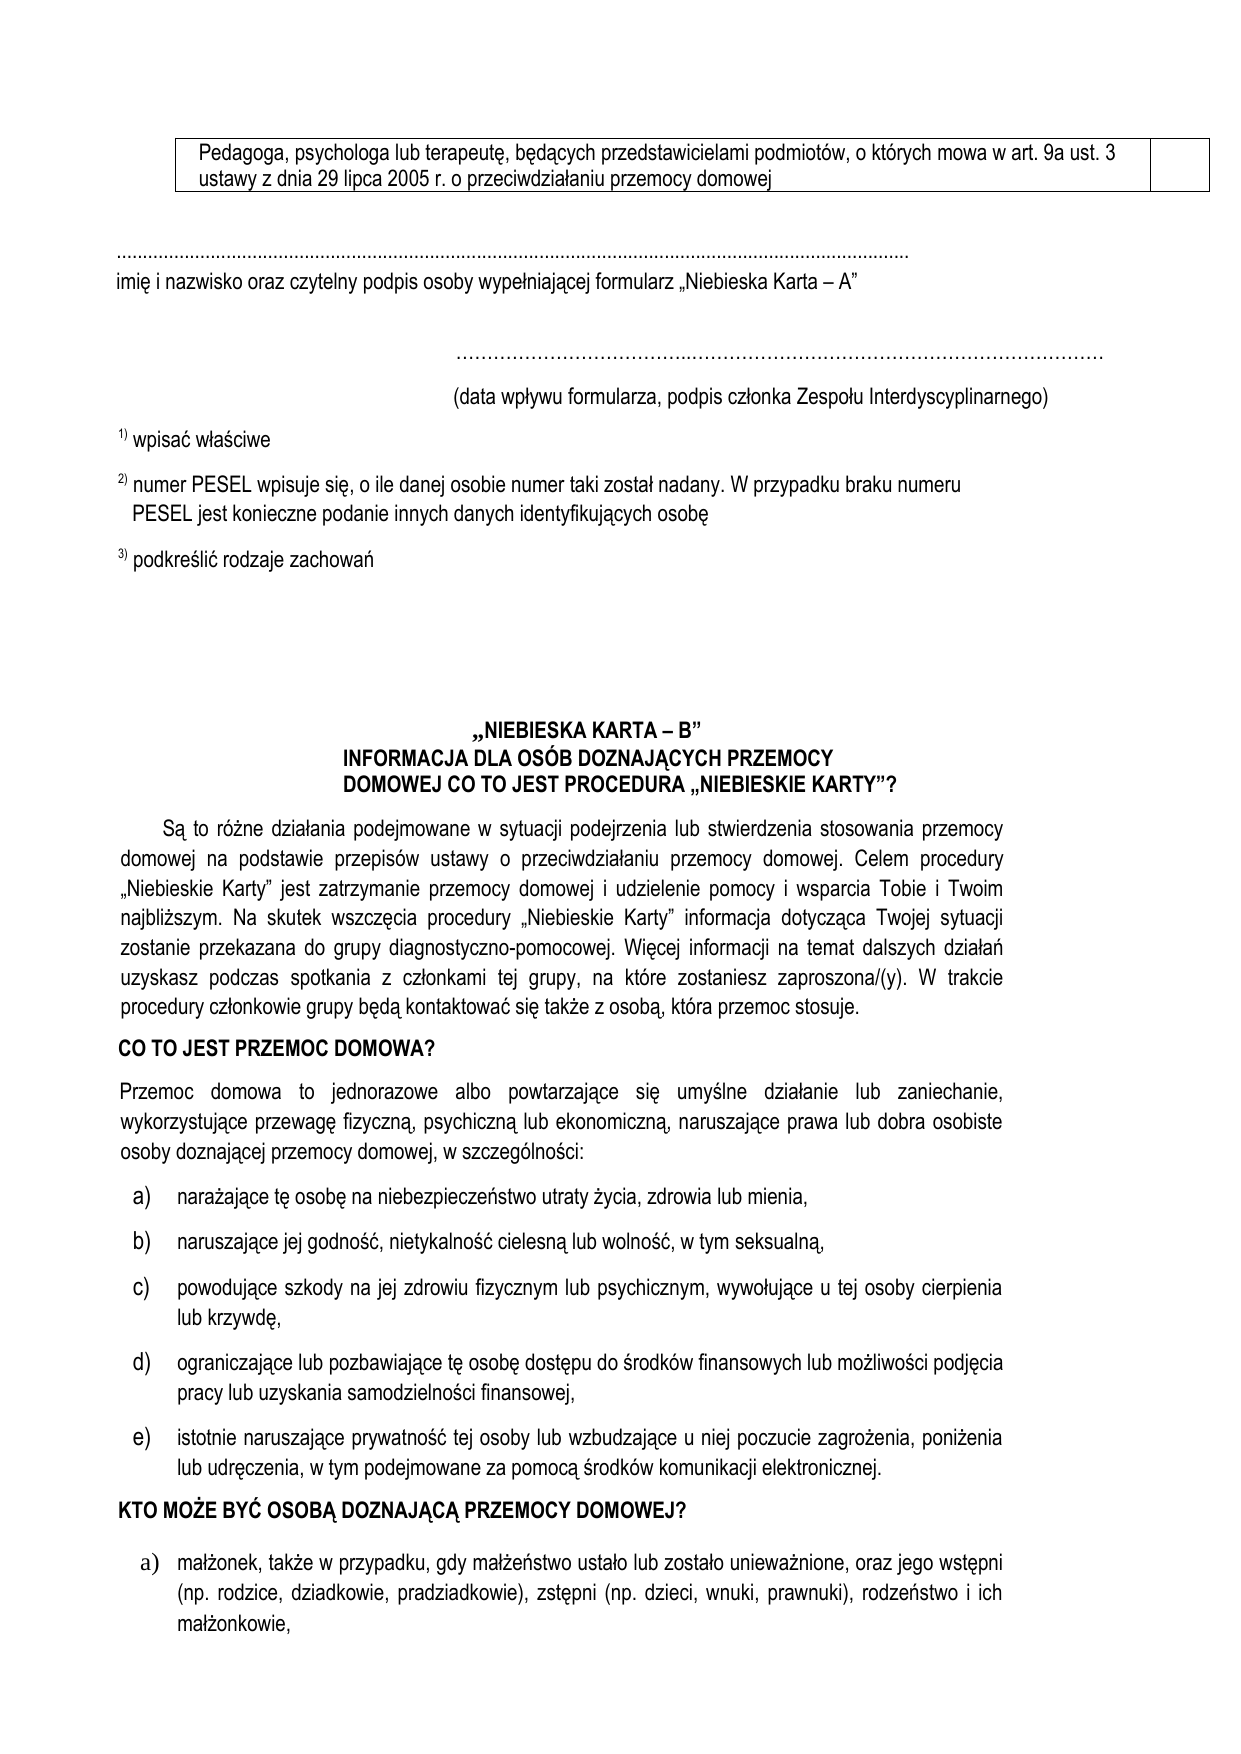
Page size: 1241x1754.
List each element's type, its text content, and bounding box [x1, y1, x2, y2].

table_cell [1151, 139, 1209, 191]
list narażające tę osobę na niebezpieczeństwo utraty życia, zdrowia lub mienia, [133, 1181, 1122, 1209]
list istotnie naruszające prywatność tej osoby lub wzbudzające u niej poczucie zagrożenia, poniżenia lub udręczenia, w tym podejmowane za pomocą środków komunikacji elektronicznej. [133, 1422, 1003, 1481]
subtitle „NIEBIESKA KARTA – B” [472, 715, 1122, 744]
table_cell Pedagoga, psychologa lub terapeutę, będących przedstawicielami podmiotów, o których mowa w art. 9a ust. 3 ustawy z dnia 29 lipca 2005 r. o przeciwdziałaniu przemocy domowej [176, 139, 1150, 191]
text INFORMACJA DLA OSÓB DOZNAJĄCYCH PRZEMOCY DOMOWEJ CO TO JEST PROCEDURA „NIEBIESKIE KARTY”? [343, 745, 903, 798]
list naruszające jej godność, nietykalność cielesną lub wolność, w tym seksualną, [133, 1226, 1122, 1255]
text 3) podkreślić rodzaje zachowań [118, 546, 1122, 572]
text ........................................................................................................................................................ [116, 237, 1122, 264]
list powodujące szkody na jej zdrowiu fizycznym lub psychicznym, wywołujące u tej osoby cierpienia lub krzywdę, [133, 1272, 1003, 1331]
text 1) wpisać właściwe [118, 426, 1122, 452]
text (data wpływu formularza, podpis członka Zespołu Interdyscyplinarnego) [453, 383, 1122, 409]
list ograniczające lub pozbawiające tę osobę dostępu do środków finansowych lub możliwości podjęcia pracy lub uzyskania samodzielności finansowej, [133, 1347, 1003, 1406]
text Przemoc domowa to jednorazowe albo powtarzające się umyślne działanie lub zaniechanie, wykorzystujące przewagę fizyczną, psychiczną lub ekonomiczną, naruszające prawa lub dobra osobiste osoby doznającej przemocy domowej, w szczególności: [119, 1078, 1003, 1164]
subtitle KTO MOŻE BYĆ OSOBĄ DOZNAJĄCĄ PRZEMOCY DOMOWEJ? [118, 1497, 1122, 1523]
text imię i nazwisko oraz czytelny podpis osoby wypełniającej formularz „Niebieska Karta – A” [116, 268, 1122, 294]
subtitle CO TO JEST PRZEMOC DOMOWA? [118, 1035, 1122, 1062]
text 2) numer PESEL wpisuje się, o ile danej osobie numer taki został nadany. W przypadku braku numeru PESEL jest konieczne podanie innych danych identyfikujących osobę [118, 471, 1003, 526]
text Są to różne działania podejmowane w sytuacji podejrzenia lub stwierdzenia stosowania przemocy domowej na podstawie przepisów ustawy o przeciwdziałaniu przemocy domowej. Celem procedury „Niebieskie Karty” jest zatrzymanie przemocy domowej i udzielenie pomocy i wsparcia Tobie i Twoim najbliższym. Na skutek wszczęcia procedury „Niebieskie Karty” informacja dotycząca Twojej sytuacji zostanie przekazana do grupy diagnostyczno-pomocowej. Więcej informacji na temat dalszych działań uzyskasz podczas spotkania z członkami tej grupy, na które zostaniesz zaproszona/(y). W trakcie procedury członkowie grupy będą kontaktować się także z osobą, która przemoc stosuje. [120, 815, 1004, 1020]
text ………………………………..………………………………………………………… [455, 338, 1122, 364]
list małżonek, także w przypadku, gdy małżeństwo ustało lub zostało unieważnione, oraz jego wstępni (np. rodzice, dziadkowie, pradziadkowie), zstępni (np. dzieci, wnuki, prawnuki), rodzeństwo i ich małżonkowie, [140, 1547, 1003, 1636]
